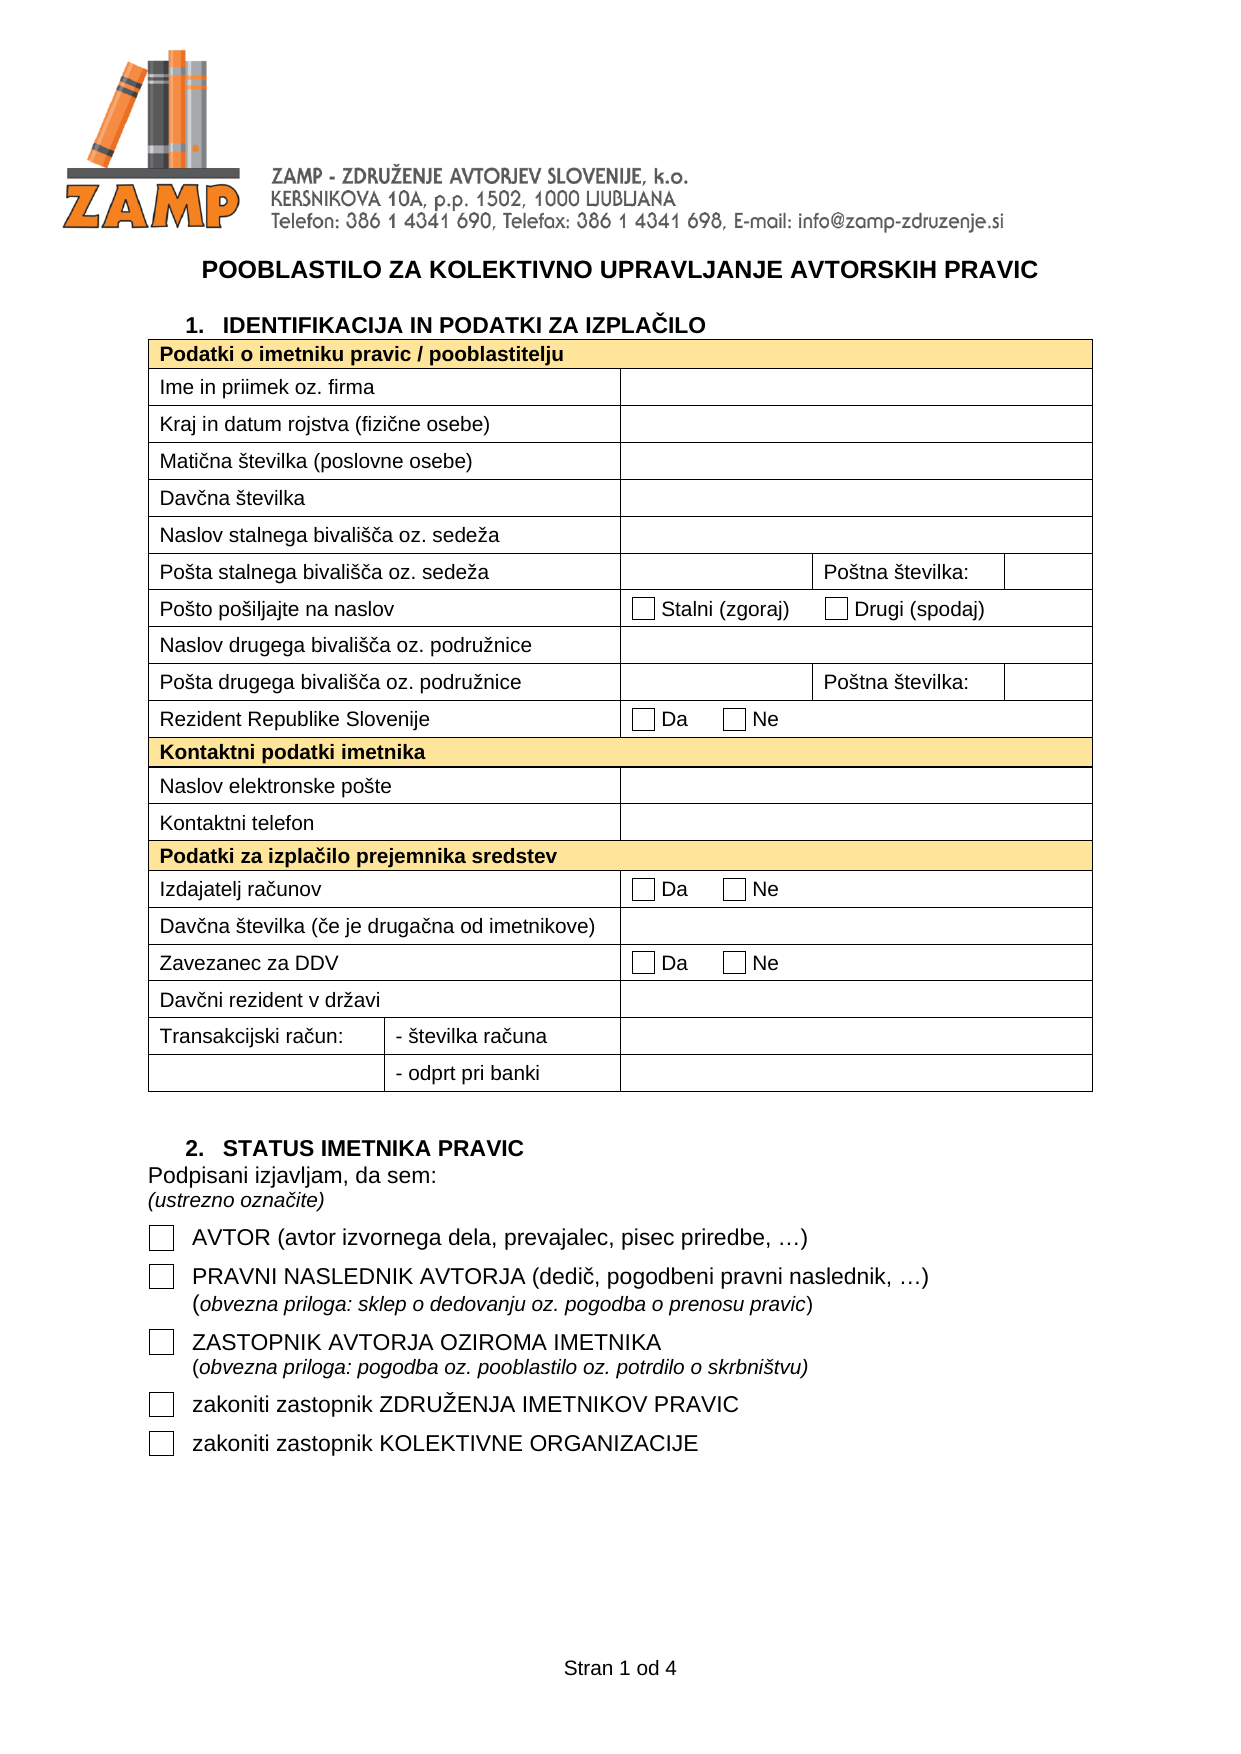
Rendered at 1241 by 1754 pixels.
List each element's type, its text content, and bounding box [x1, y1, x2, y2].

table_cell Zavezanec za DDV [149, 945, 620, 980]
table_cell Naslov drugega bivališča oz. podružnice [149, 627, 620, 663]
table_cell [621, 768, 1092, 803]
list IDENTIFIKACIJA IN PODATKI ZA IZPLAČILO [185, 312, 1093, 338]
table_header Podatki o imetniku pravic / pooblastitelju [149, 340, 620, 368]
text Podpisani izjavljam, da sem: (ustrezno označite) [148, 1162, 1093, 1212]
table_cell [621, 908, 1092, 943]
table_cell [1005, 664, 1092, 700]
table_cell [621, 406, 1092, 442]
table_cell [621, 517, 1092, 552]
table_cell [149, 1055, 384, 1091]
table_cell Ime in priimek oz. firma [149, 369, 620, 405]
text POOBLASTILO ZA KOLEKTIVNO UPRAVLJANJE AVTORSKIH PRAVIC [148, 255, 1093, 283]
text ZASTOPNIK AVTORJA OZIROMA IMETNIKA (obvezna priloga: pogodba oz. pooblastilo oz. potrdilo o skrbništvu) [148, 1328, 1093, 1379]
list STATUS IMETNIKA PRAVIC [185, 1135, 1093, 1162]
text zakoniti zastopnik ZDRUŽENJA IMETNIKOV PRAVIC [148, 1391, 1093, 1418]
table_cell Podatki za izplačilo prejemnika sredstev [149, 841, 620, 870]
table_cell [621, 554, 812, 589]
table_cell Da Ne [621, 701, 1092, 737]
table_cell Naslov stalnega bivališča oz. sedeža [149, 517, 620, 552]
table_cell [1005, 554, 1092, 589]
table_cell [621, 627, 1092, 663]
table_cell Poštna številka: [813, 664, 1004, 700]
table_cell [621, 443, 1092, 479]
table_cell Transakcijski račun: [149, 1018, 384, 1054]
table_cell [621, 1055, 1092, 1091]
table_cell Davčna številka [149, 480, 620, 516]
table_cell Matična številka (poslovne osebe) [149, 443, 620, 479]
text zakoniti zastopnik KOLEKTIVNE ORGANIZACIJE [148, 1430, 1093, 1456]
table_cell Poštna številka: [813, 554, 1004, 589]
table_cell [621, 369, 1092, 405]
table_cell Kontaktni podatki imetnika [149, 738, 620, 766]
table_cell [621, 804, 1092, 840]
table_cell [621, 1018, 1092, 1054]
table_cell [620, 738, 1092, 766]
table_cell Davčna številka (če je drugačna od imetnikove) [149, 908, 620, 943]
table_cell Da Ne [621, 945, 1092, 980]
table_cell Naslov elektronske pošte [149, 768, 620, 803]
table_cell Stalni (zgoraj) Drugi (spodaj) [621, 590, 1092, 626]
picture [0, 1, 1240, 242]
table_cell Davčni rezident v državi [149, 981, 620, 1017]
table_cell - številka računa [385, 1018, 620, 1054]
text PRAVNI NASLEDNIK AVTORJA (dedič, pogodbeni pravni naslednik, …) (obvezna priloga: sklep o dedovanju oz. pogodba o prenosu pravic) [148, 1263, 1093, 1316]
table_cell Kraj in datum rojstva (fizične osebe) [149, 406, 620, 442]
text AVTOR (avtor izvornega dela, prevajalec, pisec priredbe, …) [148, 1224, 1093, 1251]
table_cell - odprt pri banki [385, 1055, 620, 1091]
table_cell [621, 981, 1092, 1017]
table_cell Izdajatelj računov [149, 871, 620, 907]
table_cell Kontaktni telefon [149, 804, 620, 840]
table_cell Pošta drugega bivališča oz. podružnice [149, 664, 620, 700]
table_cell Da Ne [621, 871, 1092, 907]
table_cell Rezident Republike Slovenije [149, 701, 620, 737]
table_cell Pošto pošiljajte na naslov [149, 590, 620, 626]
table_cell [621, 664, 812, 700]
table_cell [620, 841, 1092, 870]
table_cell Pošta stalnega bivališča oz. sedeža [149, 554, 620, 589]
table_cell [621, 480, 1092, 516]
table_header [620, 340, 1092, 368]
